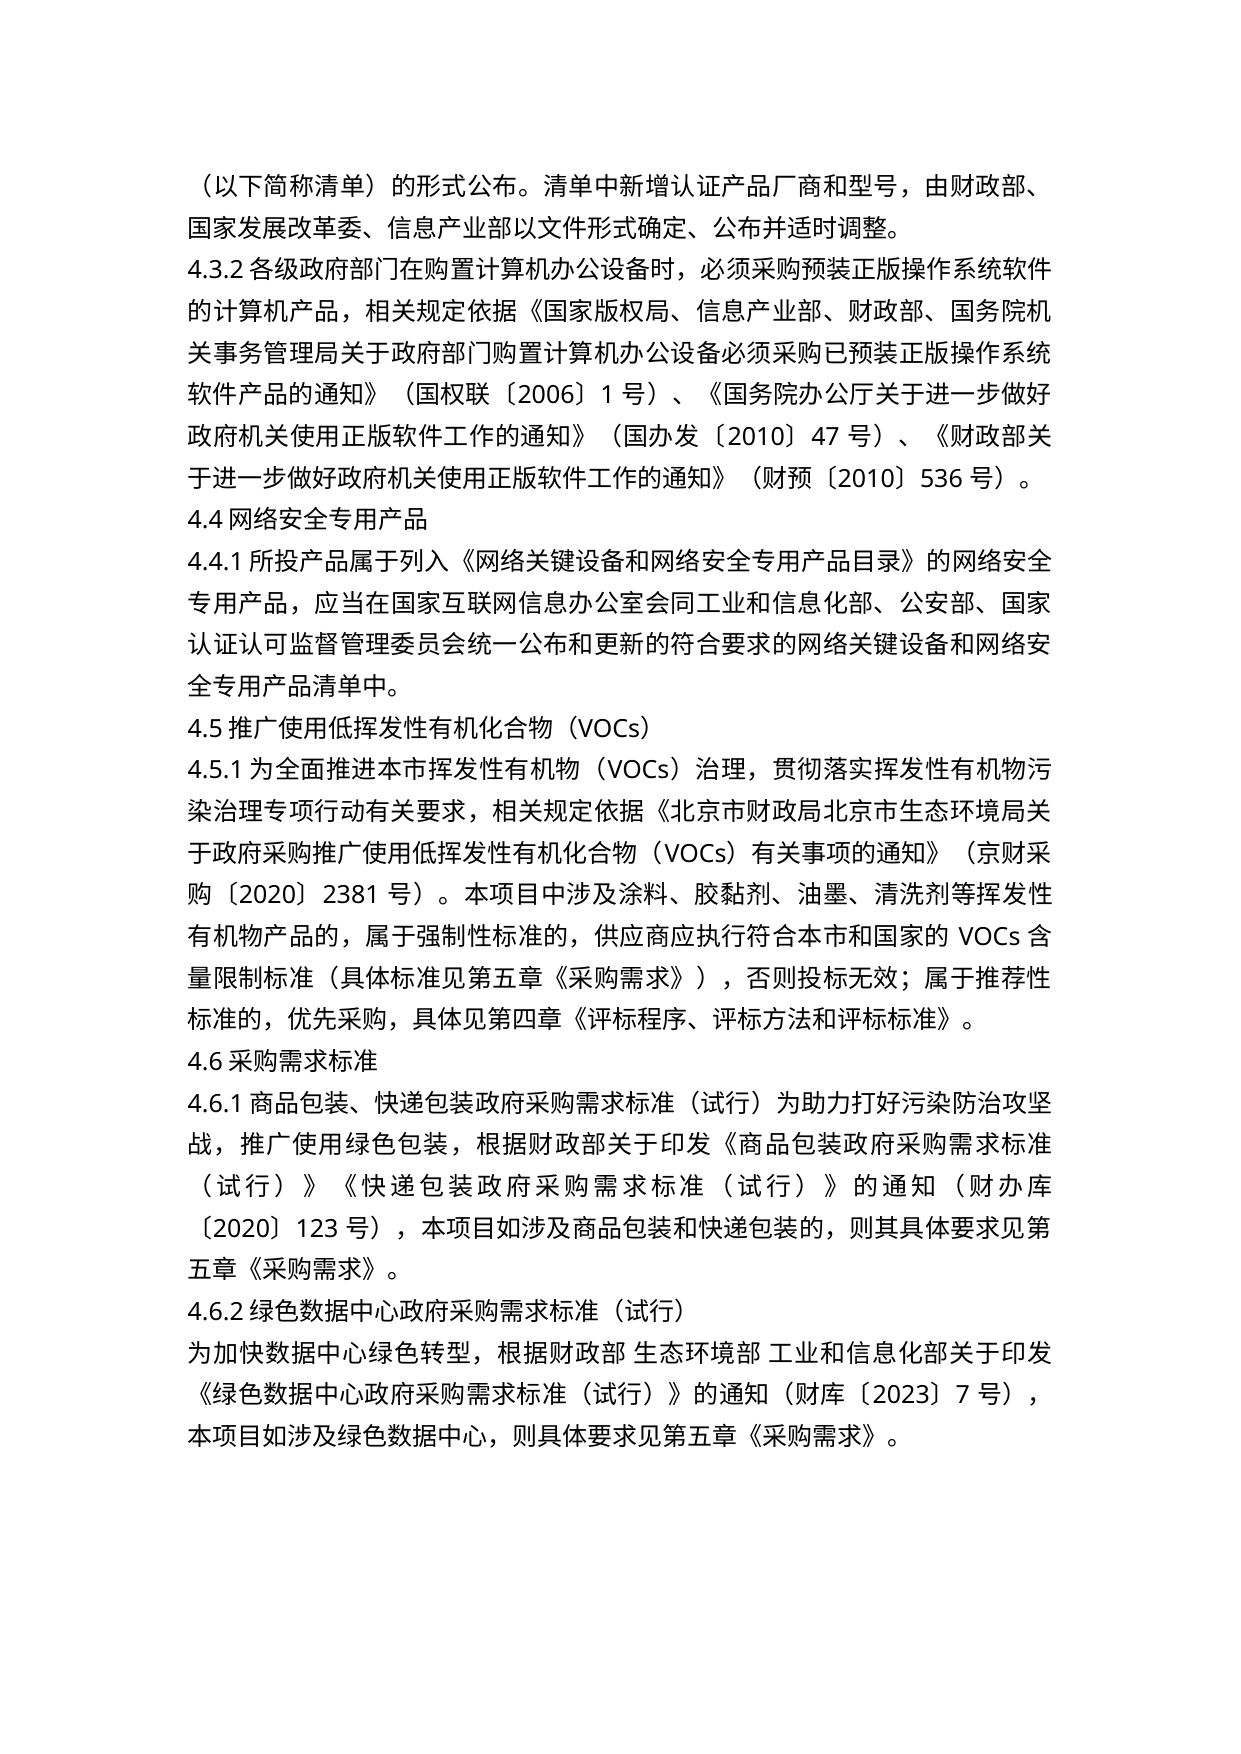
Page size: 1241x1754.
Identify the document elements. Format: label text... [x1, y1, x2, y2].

text 4.6.1商品包装、快递包装政府采购需求标准（试行）为助力打好污染防治攻坚战，推广使用绿色包装，根据财政部关于印发《商品包装政府采购需求标准（试行）》《快递包装政府采购需求标准（试行）》的通知（财办库〔2020〕123 号），本项目如涉及商品包装和快递包装的，则其具体要求见第五章《采购需求》。 [187, 1079, 1053, 1287]
text 4.3.2各级政府部门在购置计算机办公设备时，必须采购预装正版操作系统软件的计算机产品，相关规定依据《国家版权局、信息产业部、财政部、国务院机关事务管理局关于政府部门购置计算机办公设备必须采购已预装正版操作系统软件产品的通知》（国权联〔2006〕1 号）、《国务院办公厅关于进一步做好政府机关使用正版软件工作的通知》（国办发〔2010〕47 号）、《财政部关于进一步做好政府机关使用正版软件工作的通知》（财预〔2010〕536 号）。 [187, 245, 1053, 495]
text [187, 162, 1053, 245]
text 4.6.2绿色数据中心政府采购需求标准（试行） [187, 1287, 1053, 1329]
text 为加快数据中心绿色转型，根据财政部 生态环境部 工业和信息化部关于印发《绿色数据中心政府采购需求标准（试行）》的通知（财库〔2023〕7 号），本项目如涉及绿色数据中心，则具体要求见第五章《采购需求》。 [187, 1329, 1053, 1454]
text 4.4.1所投产品属于列入《网络关键设备和网络安全专用产品目录》的网络安全专用产品，应当在国家互联网信息办公室会同工业和信息化部、公安部、国家认证认可监督管理委员会统一公布和更新的符合要求的网络关键设备和网络安全专用产品清单中。 [187, 537, 1053, 704]
text 4.5推广使用低挥发性有机化合物（VOCs） [187, 704, 1053, 745]
text 4.5.1为全面推进本市挥发性有机物（VOCs）治理，贯彻落实挥发性有机物污染治理专项行动有关要求，相关规定依据《北京市财政局北京市生态环境局关于政府采购推广使用低挥发性有机化合物（VOCs）有关事项的通知》（京财采购〔2020〕2381 号）。本项目中涉及涂料、胶黏剂、油墨、清洗剂等挥发性有机物产品的，属于强制性标准的，供应商应执行符合本市和国家的 VOCs 含量限制标准（具体标准见第五章《采购需求》），否则投标无效；属于推荐性标准的，优先采购，具体见第四章《评标程序、评标方法和评标标准》。 [187, 745, 1053, 1037]
text 4.4网络安全专用产品 [187, 495, 1053, 537]
text 4.6采购需求标准 [187, 1037, 1053, 1079]
